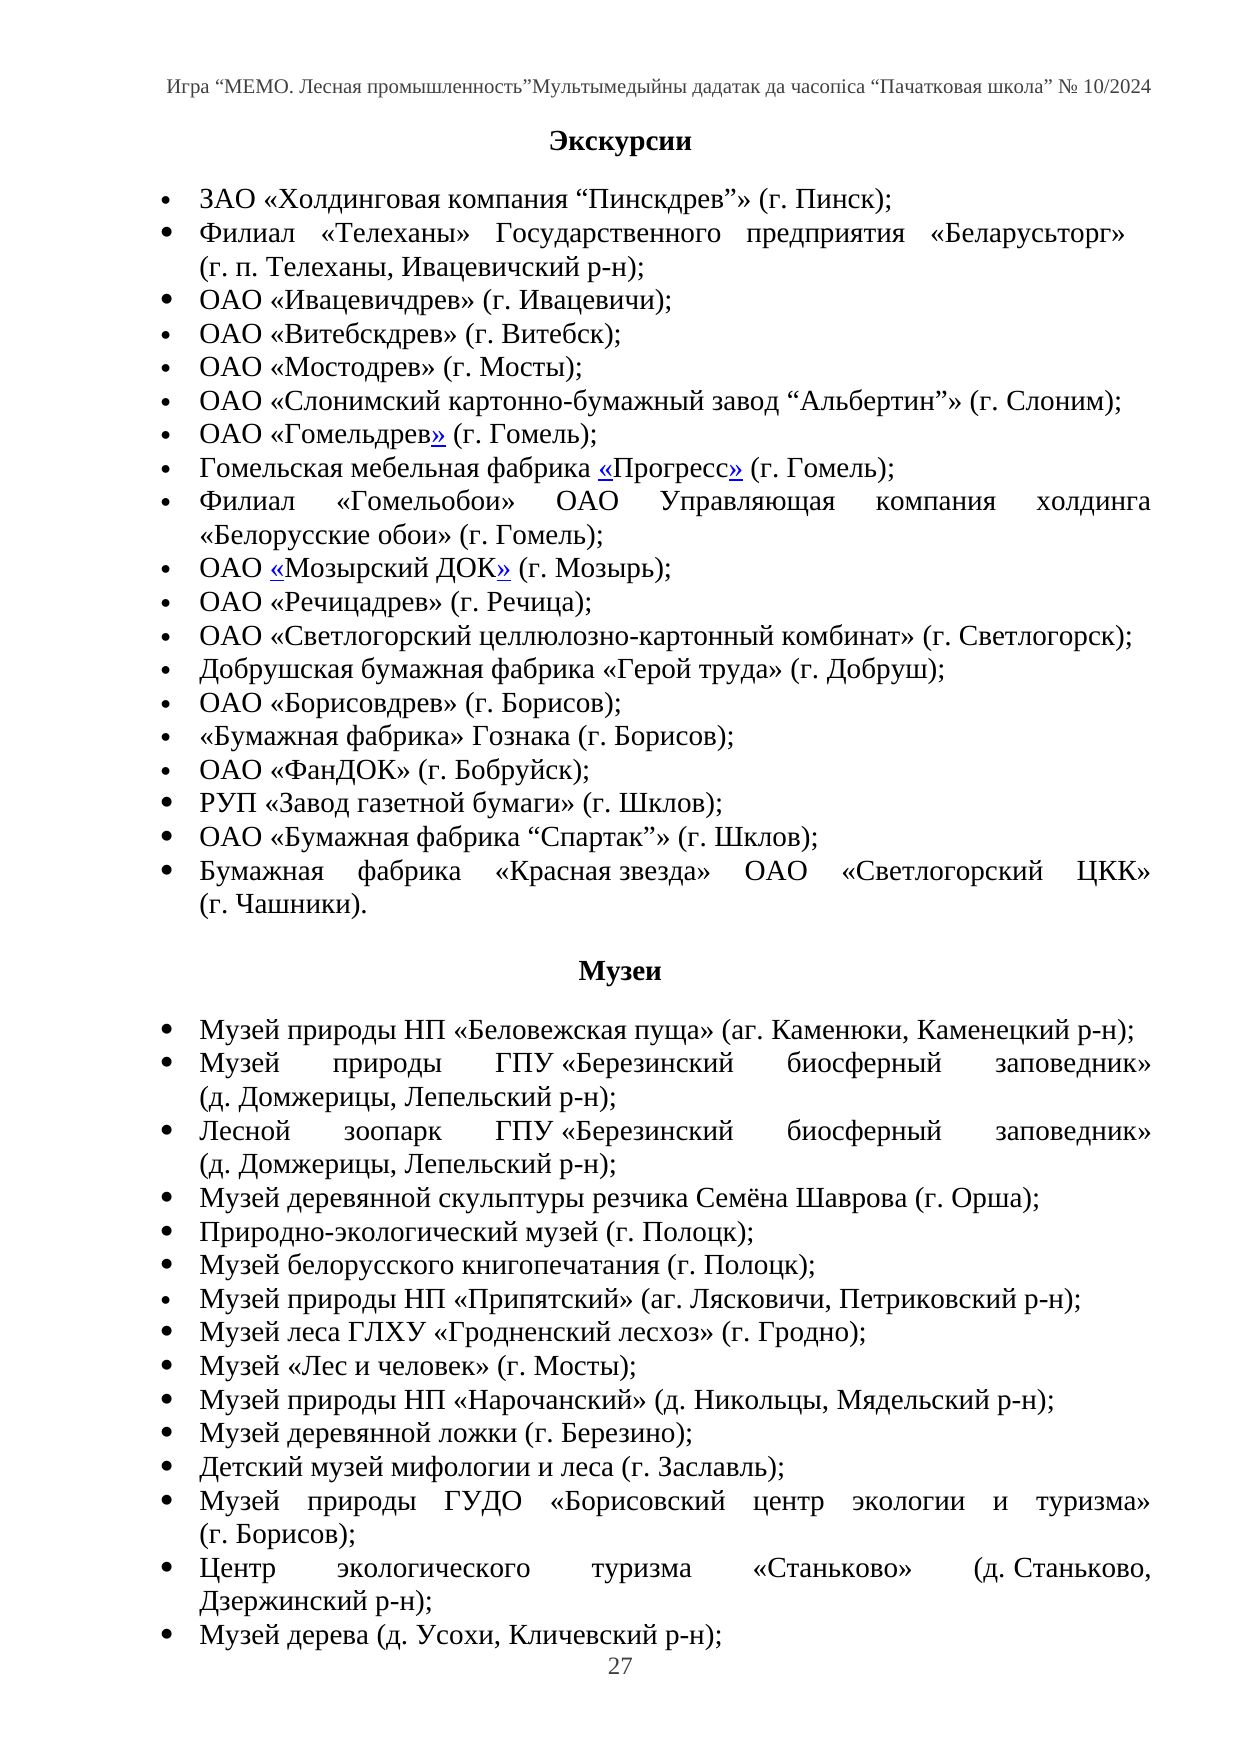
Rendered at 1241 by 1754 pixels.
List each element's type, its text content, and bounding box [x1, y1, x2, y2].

list Музей природы ГУДО «Борисовский центр экологии и туризма» (г. Борисов); [162, 1483, 1152, 1550]
list ОАО «Витебскдрев» (г. Витебск); [162, 316, 1152, 349]
list Природно-экологический музей (г. Полоцк); [162, 1214, 1152, 1247]
list Музей природы НП «Беловежская пуща» (аг. Каменюки, Каменецкий р-н); [162, 1012, 1152, 1046]
list ОАО «Светлогорский целлюлозно-картонный комбинат» (г. Светлогорск); [162, 618, 1152, 651]
list Музей деревянной скульптуры резчика Семёна Шаврова (г. Орша); [162, 1180, 1152, 1214]
list Музей дерева (д. Усохи, Кличевский р-н); [162, 1617, 1152, 1651]
list Музей деревянной ложки (г. Березино); [162, 1415, 1152, 1449]
list Бумажная фабрика «Красная звезда» ОАО «Светлогорский ЦКК» (г. Чашники). [162, 853, 1152, 920]
list Музей природы НП «Припятский» (аг. Лясковичи, Петриковский р-н); [162, 1281, 1152, 1314]
list ОАО «Бумажная фабрика “Спартак”» (г. Шклов); [284, 819, 1152, 853]
list Музей «Лес и человек» (г. Мосты); [162, 1348, 1152, 1382]
list Музей леса ГЛХУ «Гродненский лесхоз» (г. Гродно); [162, 1314, 1152, 1348]
list ОАО «Борисовдрев» (г. Борисов); [162, 685, 1152, 718]
list ЗАО «Холдинговая компания “Пинскдрев”» (г. Пинск); [162, 181, 1152, 215]
list ОАО «Мозырский ДОК» (г. Мозырь); [511, 551, 1152, 584]
list «Бумажная фабрика» Гознака (г. Борисов); [162, 718, 1152, 752]
list Лесной зоопарк ГПУ «Березинский биосферный заповедник» (д. Домжерицы, Лепельский р-н); [162, 1113, 1152, 1180]
list ОАО «Мозырский ДОК» (г. Мозырь); [284, 551, 496, 584]
list ОАО «Бумажная фабрика “Спартак”» (г. Шклов); [162, 819, 270, 853]
list ОАО «Гомельдрев» (г. Гомель); [162, 416, 431, 450]
list Гомельская мебельная фабрика «Прогресс» (г. Гомель); [613, 450, 728, 483]
list Добрушская бумажная фабрика «Герой труда» (г. Добруш); [162, 651, 1152, 685]
list ОАО «Слонимский картонно-бумажный завод “Альбертин”» (г. Слоним); [162, 383, 1152, 416]
list Филиал «Телеханы» Государственного предприятия «Беларусьторг» (г. п. Телеханы, Ивацевичский р-н); [162, 215, 1152, 282]
list РУП «Завод газетной бумаги» (г. Шклов); [162, 785, 1152, 819]
list Музей природы НП «Нарочанский» (д. Никольцы, Мядельский р-н); [162, 1382, 1152, 1415]
list Музей белорусского книгопечатания (г. Полоцк); [162, 1247, 1152, 1281]
list Гомельская мебельная фабрика «Прогресс» (г. Гомель); [743, 450, 1152, 483]
list ОАО «Ивацевичдрев» (г. Ивацевичи); [162, 282, 1152, 316]
text Экскурсии [89, 123, 1152, 156]
list Филиал «Гомельобои» ОАО Управляющая компания холдинга «Белорусские обои» (г. Гомель); [162, 483, 1152, 551]
list ОАО «ФанДОК» (г. Бобруйск); [162, 752, 1152, 785]
list Музей природы ГПУ «Березинский биосферный заповедник» (д. Домжерицы, Лепельский р-н); [162, 1046, 1152, 1113]
list ОАО «Мозырский ДОК» (г. Мозырь); [162, 551, 270, 584]
list ОАО «Гомельдрев» (г. Гомель); [446, 416, 1152, 450]
text Музеи [89, 953, 1152, 987]
list ОАО «Мостодрев» (г. Мосты); [162, 349, 1152, 383]
list ОАО «Речицадрев» (г. Речица); [162, 584, 1152, 618]
list Гомельская мебельная фабрика «Прогресс» (г. Гомель); [162, 450, 598, 483]
list Центр экологического туризма «Станьково» (д. Станьково, Дзержинский р-н); [162, 1550, 1152, 1617]
list Детский музей мифологии и леса (г. Заславль); [162, 1449, 1152, 1483]
